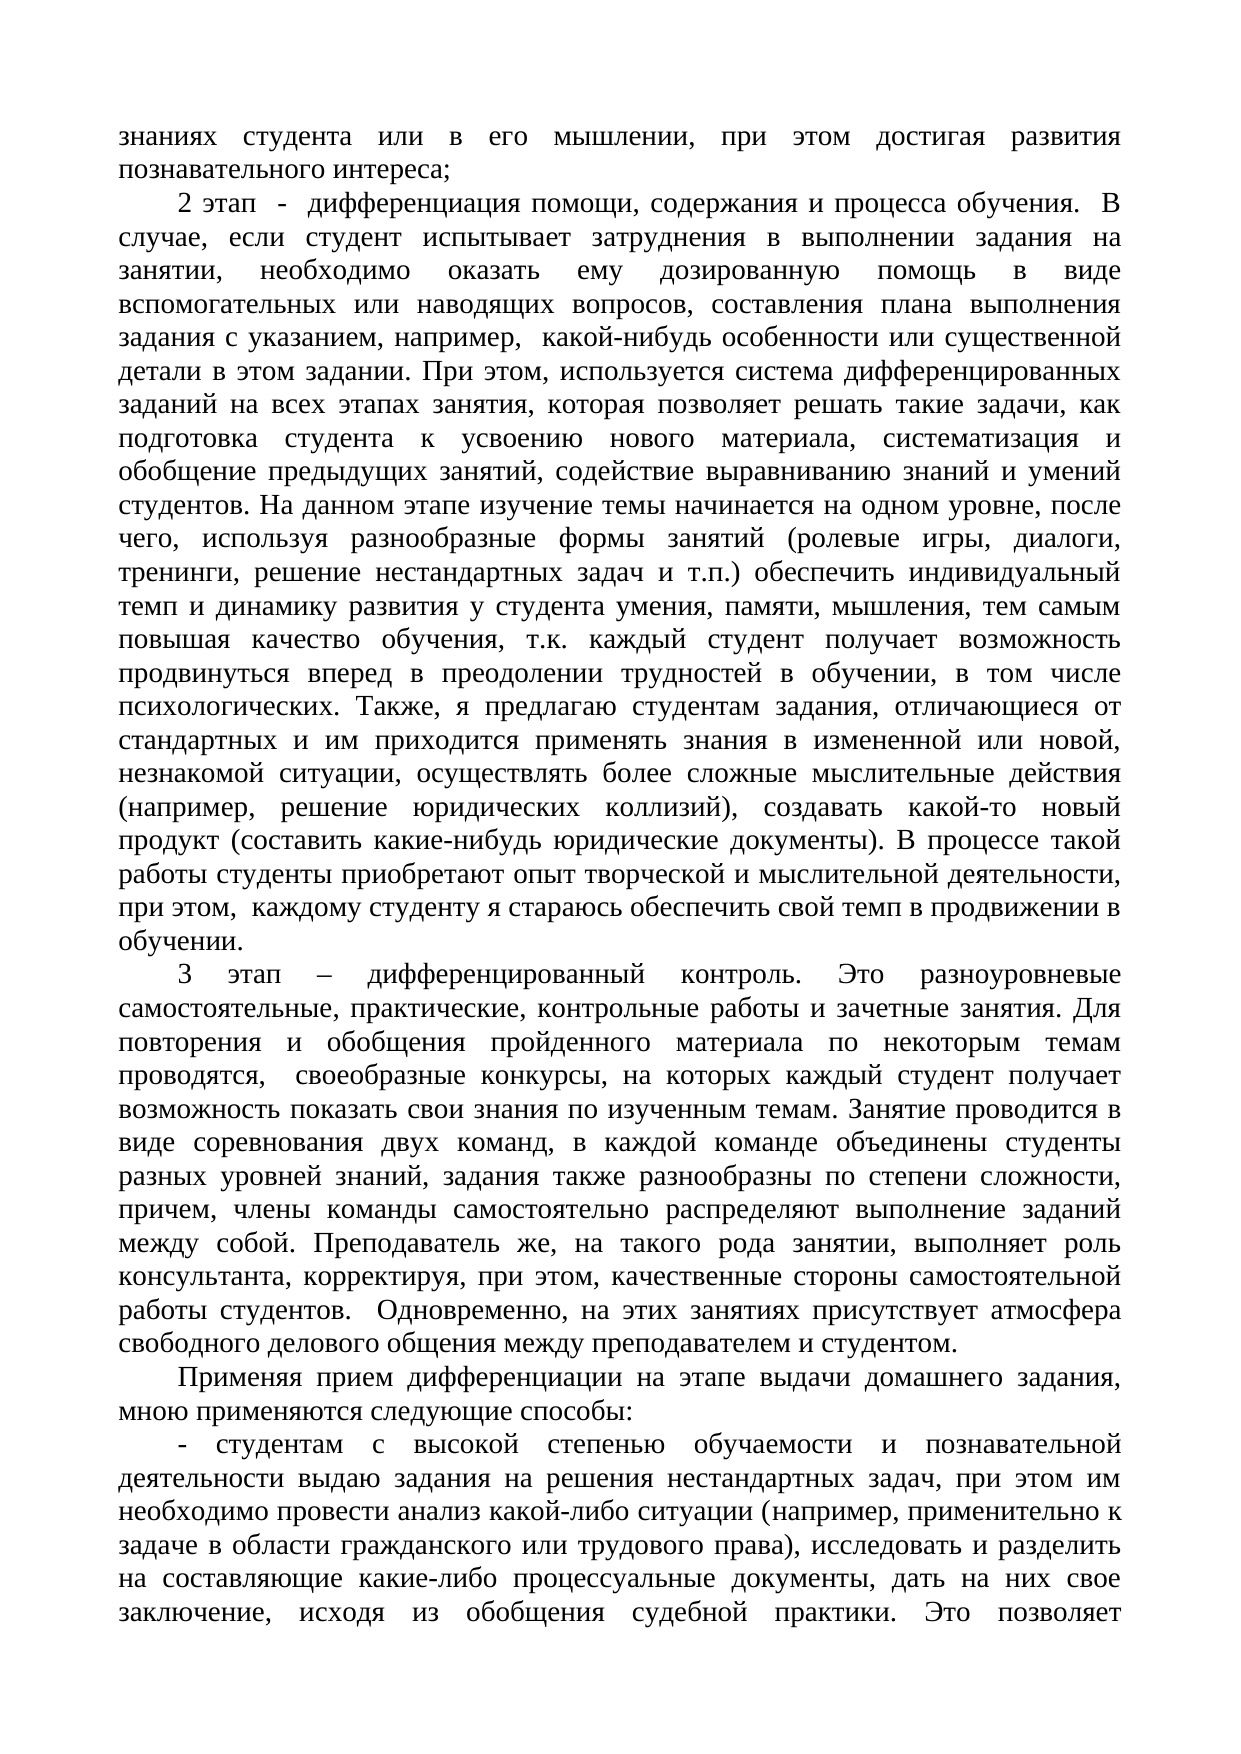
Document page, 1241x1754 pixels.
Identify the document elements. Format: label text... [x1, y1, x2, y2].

text 3 этап – дифференцированный контроль. Это разноуровневые самостоятельные, практические, контрольные работы и зачетные занятия. Для повторения и обобщения пройденного материала по некоторым темам проводятся, своеобразные конкурсы, на которых каждый студент получает возможность показать свои знания по изученным темам. Занятие проводится в виде соревнования двух команд, в каждой команде объединены студенты разных уровней знаний, задания также разнообразны по степени сложности, причем, члены команды самостоятельно распределяют выполнение заданий между собой. Преподаватель же, на такого рода занятии, выполняет роль консультанта, корректируя, при этом, качественные стороны самостоятельной работы студентов. Одновременно, на этих занятиях присутствует атмосфера свободного делового общения между преподавателем и студентом. [118, 957, 1122, 1359]
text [118, 1426, 1122, 1627]
text Применяя прием дифференциации на этапе выдачи домашнего задания, мною применяются следующие способы: [118, 1359, 1122, 1426]
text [118, 118, 1122, 185]
text 2 этап - дифференциация помощи, содержания и процесса обучения. В случае, если студент испытывает затруднения в выполнении задания на занятии, необходимо оказать ему дозированную помощь в виде вспомогательных или наводящих вопросов, составления плана выполнения задания с указанием, например, какой-нибудь особенности или существенной детали в этом задании. При этом, используется система дифференцированных заданий на всех этапах занятия, которая позволяет решать такие задачи, как подготовка студента к усвоению нового материала, систематизация и обобщение предыдущих занятий, содействие выравниванию знаний и умений студентов. На данном этапе изучение темы начинается на одном уровне, после чего, используя разнообразные формы занятий (ролевые игры, диалоги, тренинги, решение нестандартных задач и т.п.) обеспечить индивидуальный темп и динамику развития у студента умения, памяти, мышления, тем самым повышая качество обучения, т.к. каждый студент получает возможность продвинуться вперед в преодолении трудностей в обучении, в том числе психологических. Также, я предлагаю студентам задания, отличающиеся от стандартных и им приходится применять знания в измененной или новой, незнакомой ситуации, осуществлять более сложные мыслительные действия (например, решение юридических коллизий), создавать какой-то новый продукт (составить какие-нибудь юридические документы). В процессе такой работы студенты приобретают опыт творческой и мыслительной деятельности, при этом, каждому студенту я стараюсь обеспечить свой темп в продвижении в обучении. [118, 185, 1122, 957]
